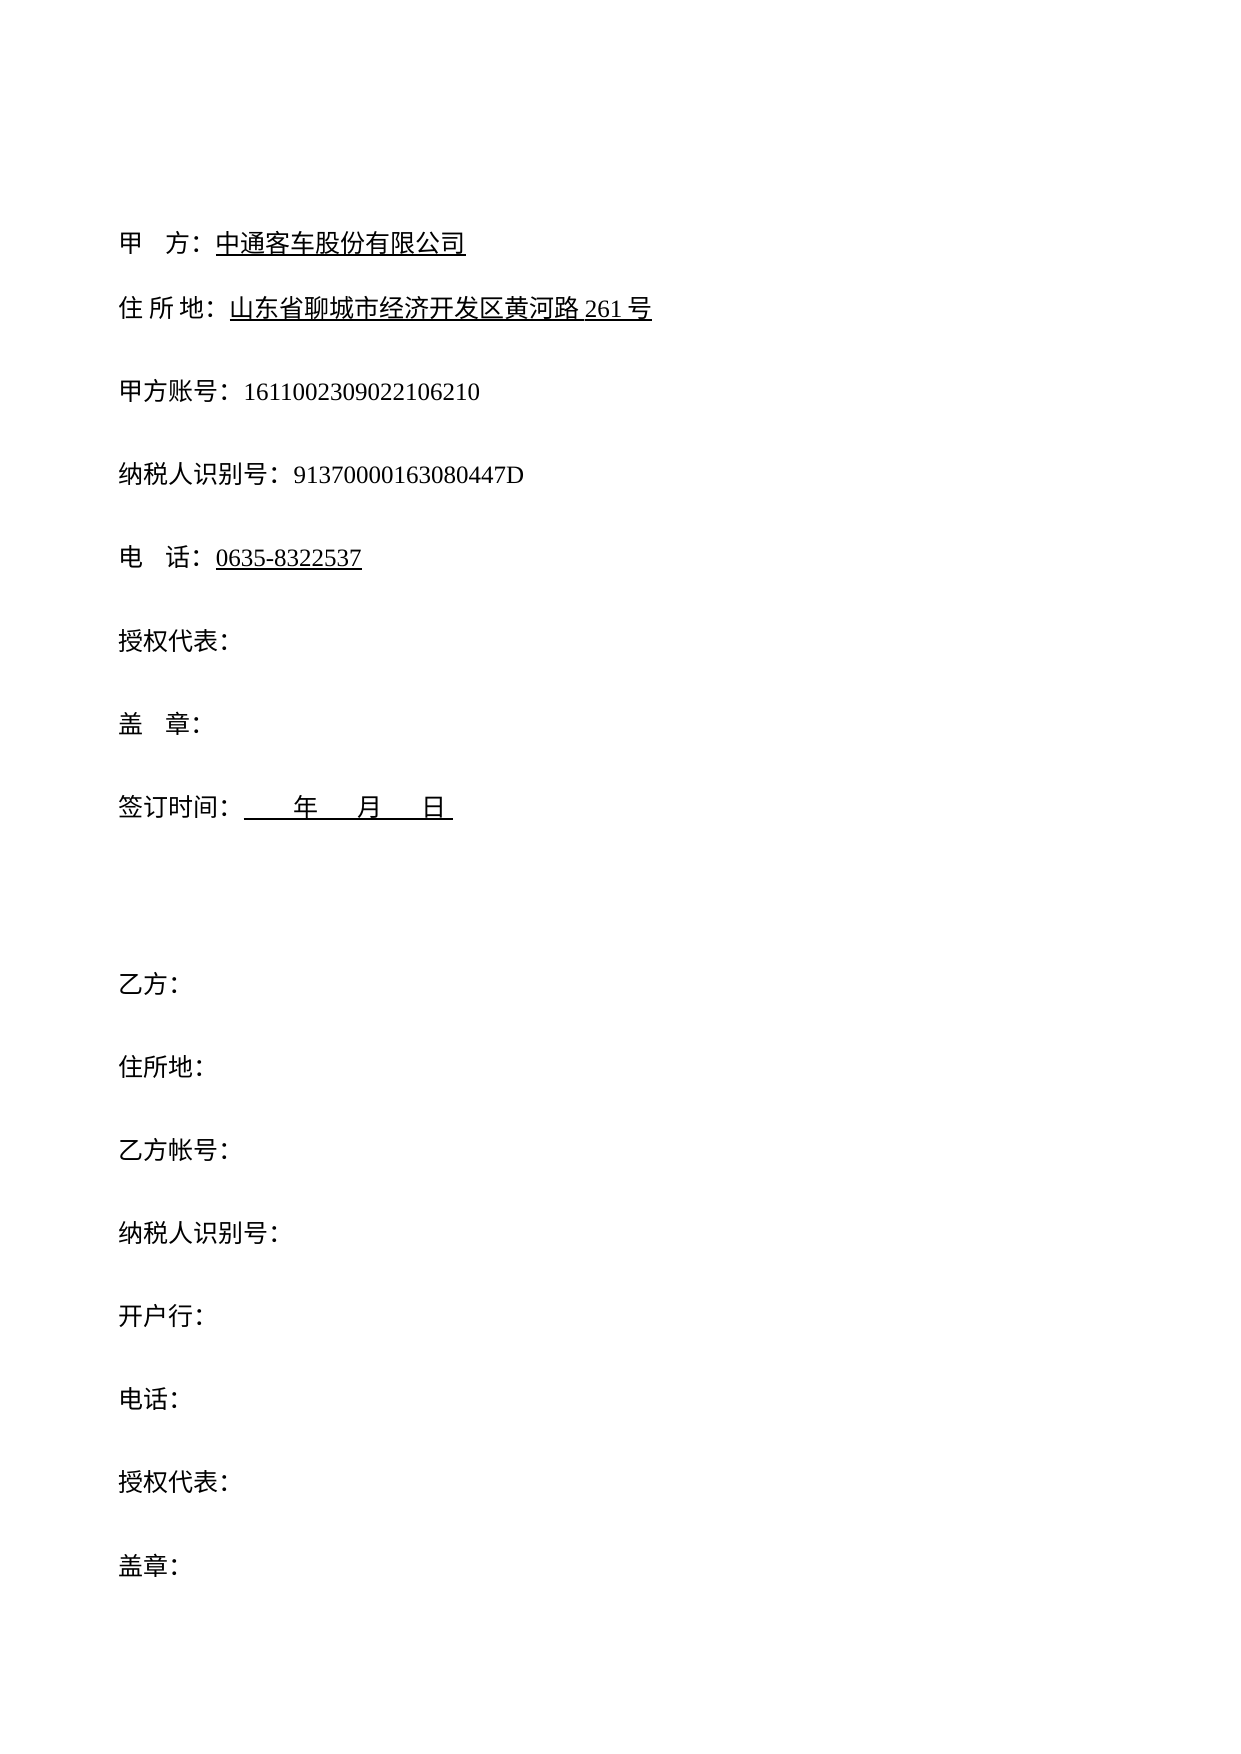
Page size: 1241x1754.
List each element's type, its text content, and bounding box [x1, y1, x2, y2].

text 住 所 地：山东省聊城市经济开发区黄河路261号 [118, 274, 1107, 339]
text 纳税人识别号： [118, 1199, 1107, 1264]
text 盖章： [118, 1532, 1107, 1597]
text 甲方账号：1611002309022106210 [118, 357, 1107, 422]
text 电 话：0635-8322537 [118, 523, 1107, 588]
text 电话： [118, 1365, 1107, 1430]
text 甲 方：中通客车股份有限公司 [118, 209, 1107, 274]
text 盖 章： [118, 690, 1107, 755]
text 签订时间： 年 月 日 [118, 773, 1107, 838]
text 纳税人识别号：91370000163080447D [118, 440, 1107, 505]
text 乙方： [118, 950, 1107, 1015]
text 开户行： [118, 1282, 1107, 1347]
text 住所地： [118, 1033, 1107, 1098]
text 授权代表： [118, 607, 1107, 672]
text 授权代表： [118, 1448, 1107, 1513]
text 乙方帐号： [118, 1116, 1107, 1181]
